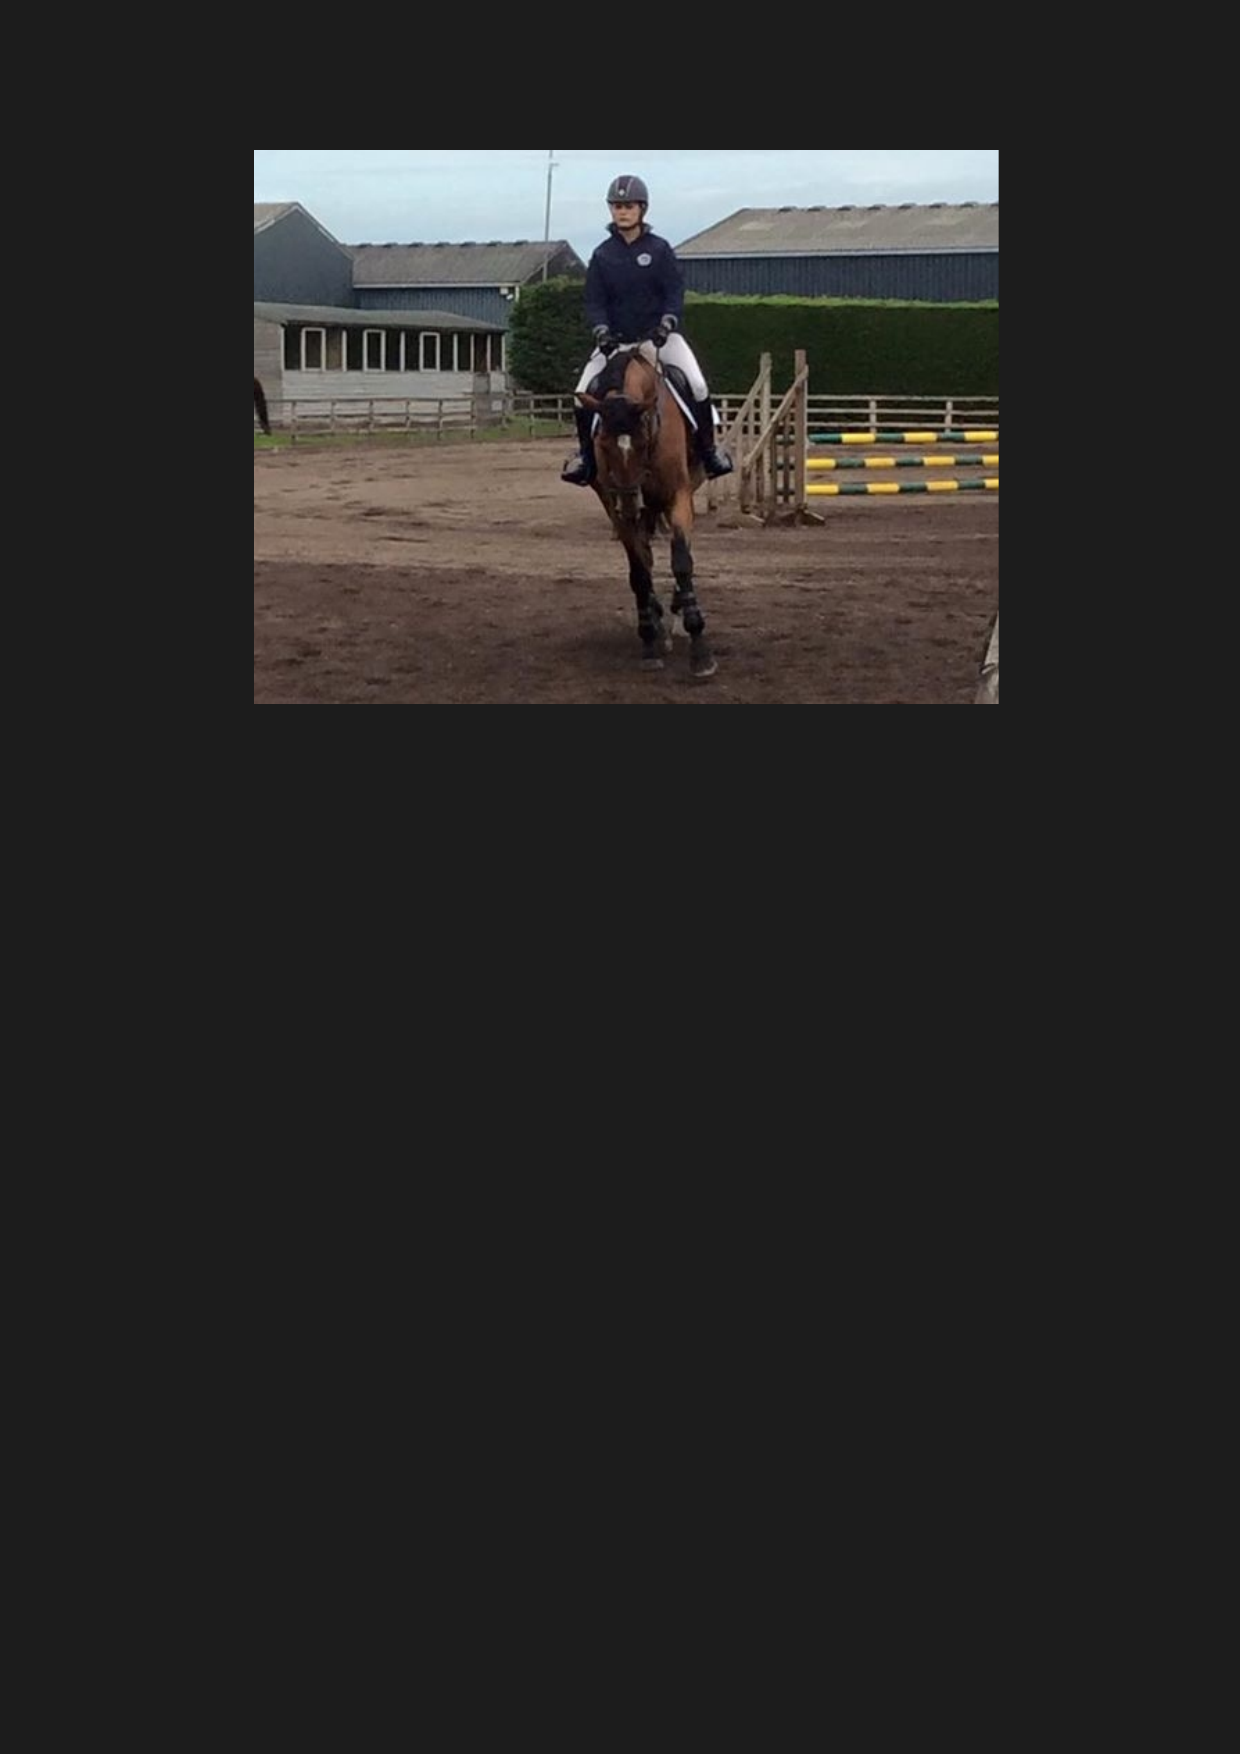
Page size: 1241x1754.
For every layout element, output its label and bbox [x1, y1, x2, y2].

picture [254, 150, 999, 704]
